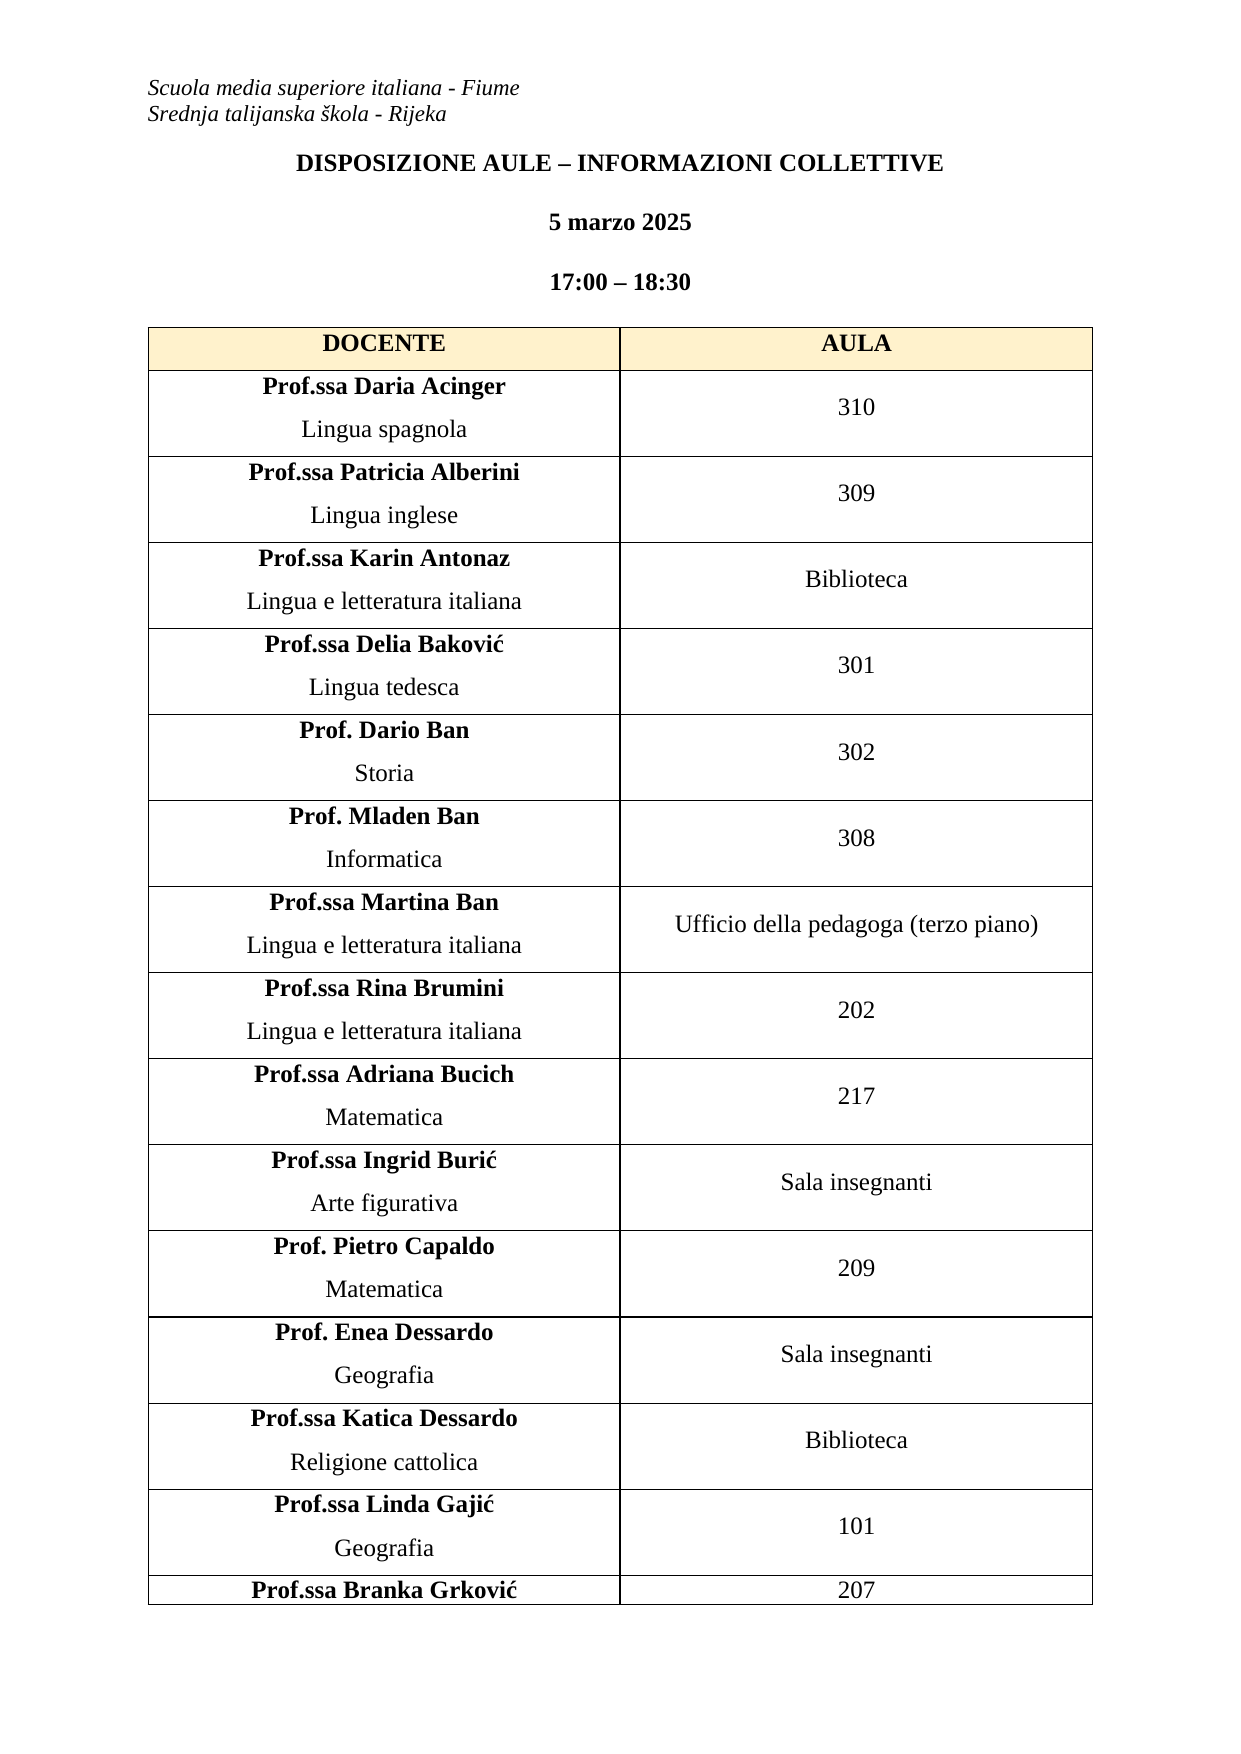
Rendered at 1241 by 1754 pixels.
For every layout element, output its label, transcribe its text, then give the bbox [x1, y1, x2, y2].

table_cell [149, 1576, 619, 1604]
table_cell 217 [621, 1059, 1092, 1144]
table_cell Prof.ssa Patricia Alberini Lingua inglese [149, 457, 619, 542]
table_header DOCENTE [149, 328, 619, 370]
table_cell Prof.ssa Katica Dessardo Religione cattolica [149, 1404, 619, 1488]
table_cell Prof.ssa Rina Brumini Lingua e letteratura italiana [149, 973, 619, 1058]
table_cell Prof.ssa Karin Antonaz Lingua e letteratura italiana [149, 543, 619, 628]
table_cell Prof. Enea Dessardo Geografia [149, 1318, 619, 1402]
table_cell 302 [621, 715, 1092, 800]
table_cell Prof. Dario Ban Storia [149, 715, 619, 800]
table_cell Biblioteca [621, 1404, 1092, 1488]
text 5 marzo 2025 [148, 207, 1093, 236]
table_cell 310 [621, 371, 1092, 456]
table_cell Prof.ssa Delia Baković Lingua tedesca [149, 629, 619, 714]
table_cell Sala insegnanti [621, 1145, 1092, 1230]
table_cell Sala insegnanti [621, 1318, 1092, 1402]
table_cell Prof.ssa Ingrid Burić Arte figurativa [149, 1145, 619, 1230]
table_cell Prof.ssa Linda Gajić Geografia [149, 1490, 619, 1574]
table_cell Prof. Pietro Capaldo Matematica [149, 1231, 619, 1316]
table_cell 207 [621, 1576, 1092, 1604]
text DISPOSIZIONE AULE – INFORMAZIONI COLLETTIVE [148, 148, 1093, 176]
table_cell Ufficio della pedagoga (terzo piano) [621, 887, 1092, 972]
text 17:00 – 18:30 [148, 267, 1093, 296]
table_cell Prof.ssa Adriana Bucich Matematica [149, 1059, 619, 1144]
table_cell 101 [621, 1490, 1092, 1574]
table_cell 209 [621, 1231, 1092, 1316]
table_cell Biblioteca [621, 543, 1092, 628]
table_cell Prof.ssa Daria Acinger Lingua spagnola [149, 371, 619, 456]
table_header AULA [621, 328, 1092, 370]
table_cell 202 [621, 973, 1092, 1058]
table_cell 309 [621, 457, 1092, 542]
table_cell Prof. Mladen Ban Informatica [149, 801, 619, 886]
table_cell Prof.ssa Martina Ban Lingua e letteratura italiana [149, 887, 619, 972]
table_cell 308 [621, 801, 1092, 886]
table_cell 301 [621, 629, 1092, 714]
